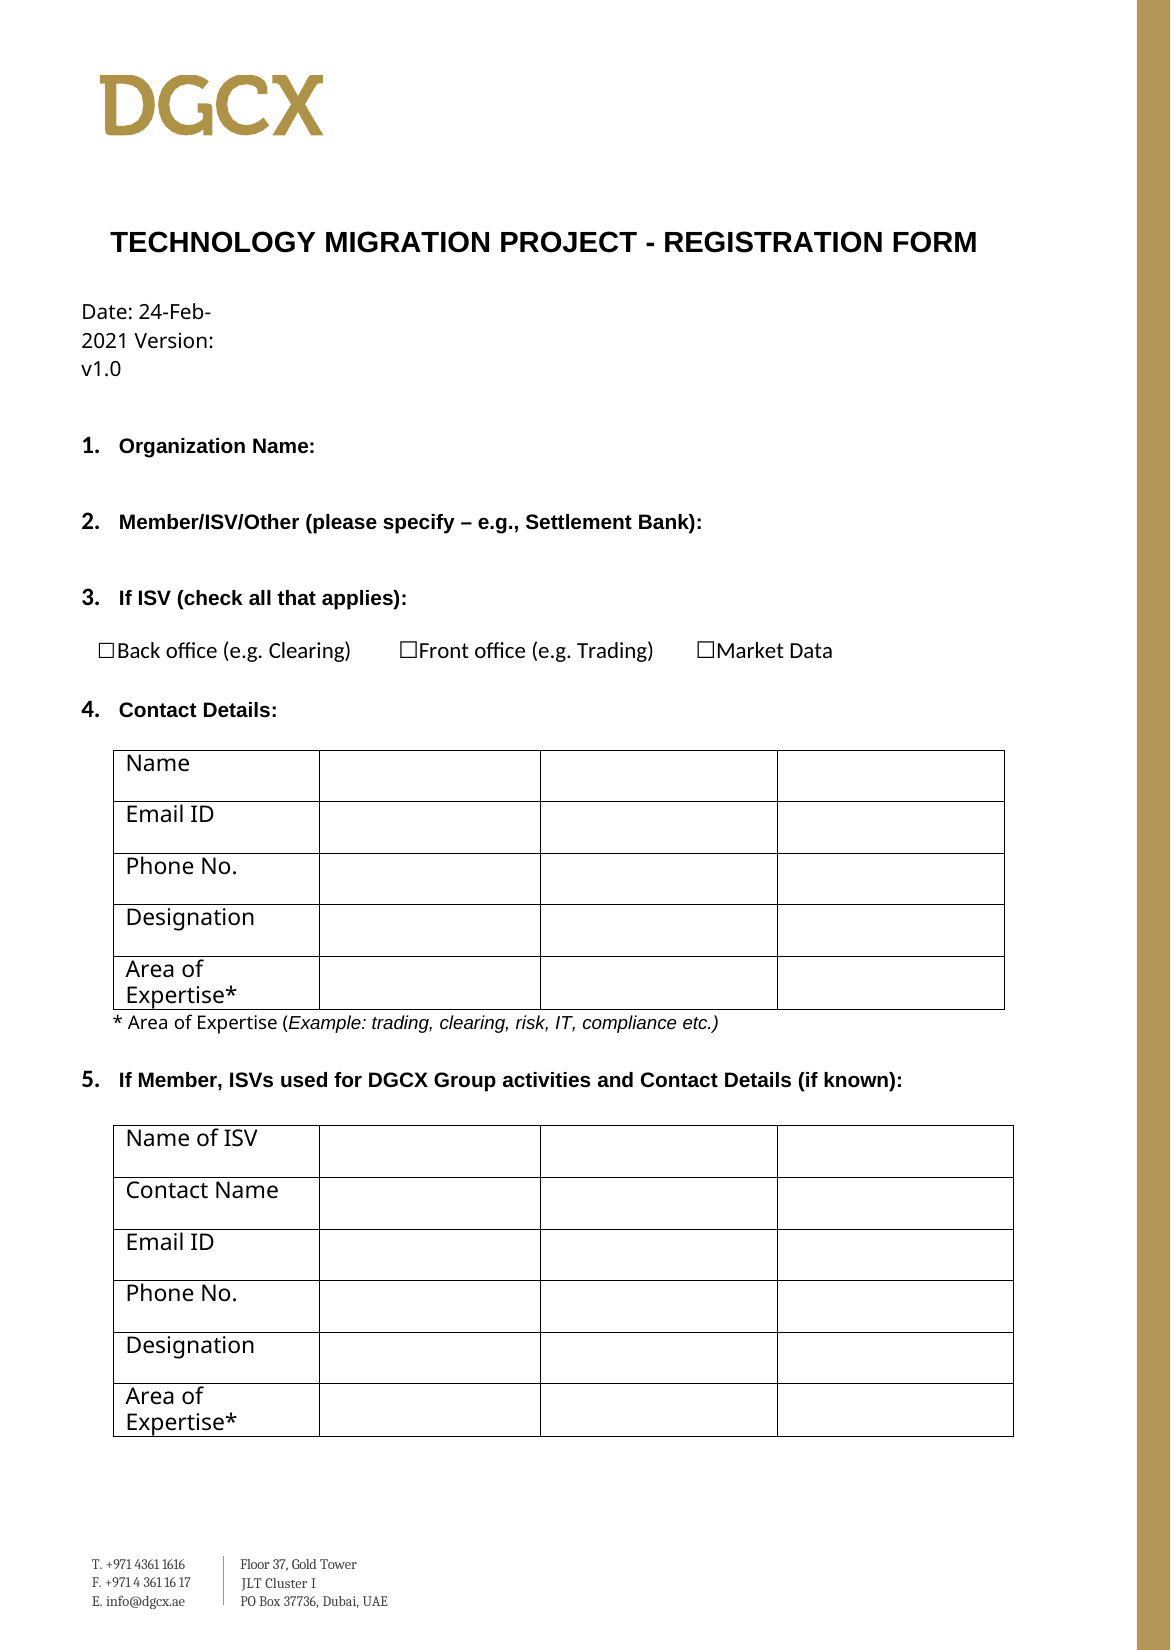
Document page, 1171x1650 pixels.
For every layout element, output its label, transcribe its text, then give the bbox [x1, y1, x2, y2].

table_cell [541, 1384, 777, 1436]
table_header [778, 751, 1004, 801]
table_cell [541, 1333, 777, 1383]
table_cell Email ID [114, 802, 319, 853]
title TECHNOLOGY MIGRATION PROJECT - REGISTRATION FORM [110, 225, 1027, 259]
table_cell [320, 1178, 540, 1228]
table_cell [541, 905, 777, 956]
table_cell Designation [114, 905, 319, 956]
table_header [320, 1126, 540, 1177]
table_cell Area of Expertise* [114, 1384, 319, 1436]
text Date: 24-Feb-2021 Version: v1.0 [81, 297, 258, 383]
table_cell [778, 905, 1004, 956]
text PO Box 37736, Dubai, UAE [240, 1593, 1027, 1610]
table_cell [320, 1281, 540, 1332]
table_cell [320, 854, 540, 904]
table_cell [541, 1178, 777, 1228]
list Member/ISV/Other (please specify – e.g., Settlement Bank): [81, 505, 1027, 536]
table_cell [778, 1178, 1013, 1228]
table_cell [320, 905, 540, 956]
list If Member, ISVs used for DGCX Group activities and Contact Details (if known): [81, 1063, 1027, 1094]
table_cell [541, 957, 777, 1008]
text * Area of Expertise (Example: trading, clearing, risk, IT, compliance etc.) [112, 1009, 1027, 1035]
table_cell [778, 854, 1004, 904]
table_cell Phone No. [114, 1281, 319, 1332]
table_cell Area of Expertise* [114, 957, 319, 1008]
table_cell [778, 1281, 1013, 1332]
table_header [541, 1126, 777, 1177]
text F. +971 4 361 16 17 [92, 1574, 210, 1591]
table_header [320, 751, 540, 801]
table_cell Designation [114, 1333, 319, 1383]
table_cell [320, 802, 540, 853]
table_cell [778, 1230, 1013, 1280]
table_cell [778, 957, 1004, 1008]
list Back office (e.g. Clearing) ☐Front office (e.g. Trading) ☐Market Data [97, 634, 1027, 665]
table_cell Contact Name [114, 1178, 319, 1228]
table_cell Email ID [114, 1230, 319, 1280]
table_header Name of ISV [114, 1126, 319, 1177]
table_header Name [114, 751, 319, 801]
table_header [778, 1126, 1013, 1177]
text Floor 37, Gold Tower JLT Cluster I [240, 1556, 363, 1592]
list If ISV (check all that applies): [81, 581, 1027, 612]
text T. +971 4361 1616 [92, 1556, 210, 1573]
table_cell [778, 1384, 1013, 1436]
list Organization Name: [81, 429, 1027, 459]
table_cell [320, 957, 540, 1008]
table_cell [778, 1333, 1013, 1383]
table_cell [541, 1281, 777, 1332]
table_cell [778, 802, 1004, 853]
table_cell Phone No. [114, 854, 319, 904]
table_cell [541, 1230, 777, 1280]
table_header [541, 751, 777, 801]
table_cell [541, 854, 777, 904]
text E. info@dgcx.ae [92, 1593, 210, 1609]
table_cell [320, 1333, 540, 1383]
table_cell [320, 1384, 540, 1436]
table_cell [320, 1230, 540, 1280]
list Contact Details: [81, 693, 1027, 723]
table_cell [541, 802, 777, 853]
